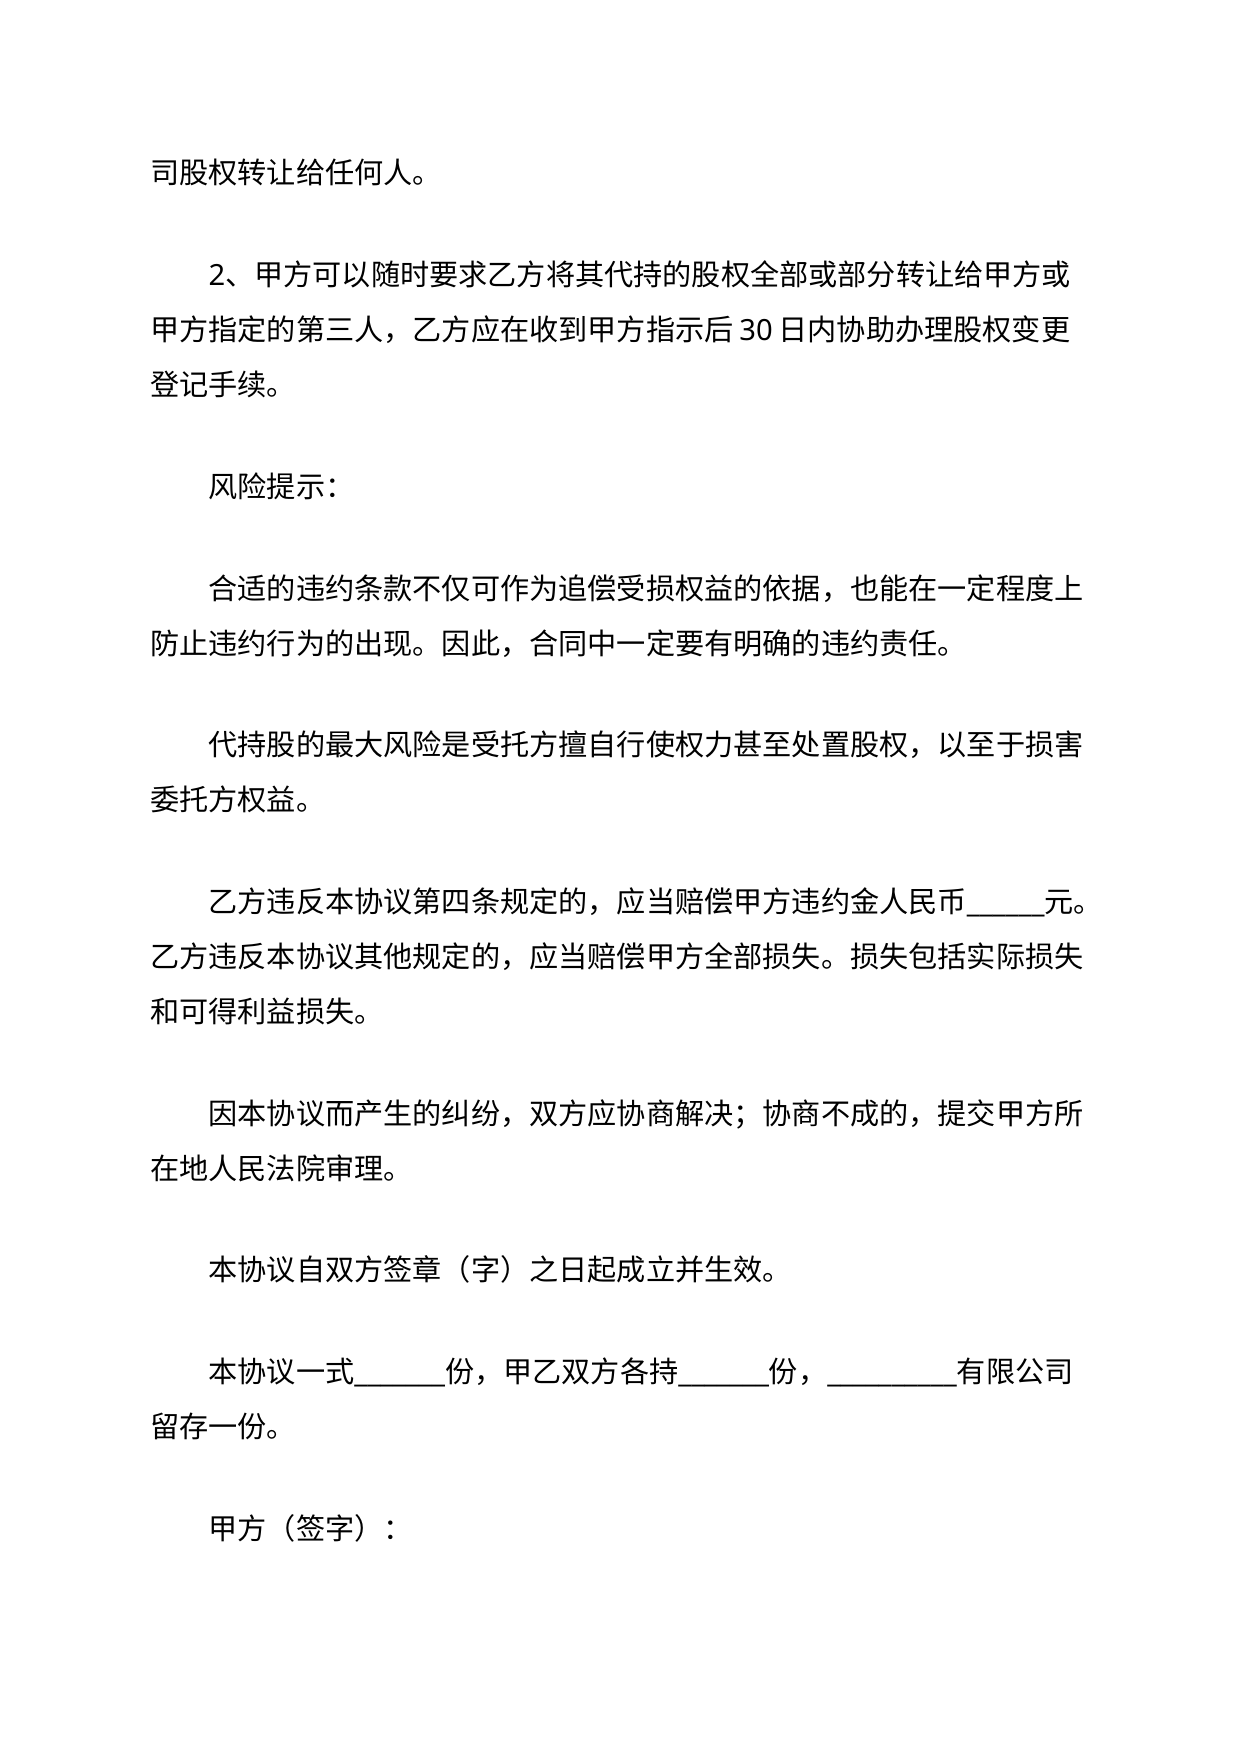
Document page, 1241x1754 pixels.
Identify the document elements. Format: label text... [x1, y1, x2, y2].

text 乙方违反本协议第四条规定的，应当赔偿甲方违约金人民币______元。乙方违反本协议其他规定的，应当赔偿甲方全部损失。损失包括实际损失和可得利益损失。 [150, 879, 1090, 1031]
text 代持股的最大风险是受托方擅自行使权力甚至处置股权，以至于损害委托方权益。 [150, 722, 1090, 819]
text 本协议自双方签章（字）之日起成立并生效。 [150, 1247, 1090, 1289]
text 风险提示： [150, 463, 1090, 506]
text 本协议一式_______份，甲乙双方各持_______份，__________有限公司留存一份。 [150, 1349, 1090, 1446]
text 甲方（签字）： [150, 1506, 1090, 1548]
text 2、甲方可以随时要求乙方将其代持的股权全部或部分转让给甲方或甲方指定的第三人，乙方应在收到甲方指示后30日内协助办理股权变更登记手续。 [150, 252, 1090, 404]
text 合适的违约条款不仅可作为追偿受损权益的依据，也能在一定程度上防止违约行为的出现。因此，合同中一定要有明确的违约责任。 [150, 565, 1090, 662]
text 因本协议而产生的纠纷，双方应协商解决；协商不成的，提交甲方所在地人民法院审理。 [150, 1090, 1090, 1187]
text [150, 150, 1090, 192]
